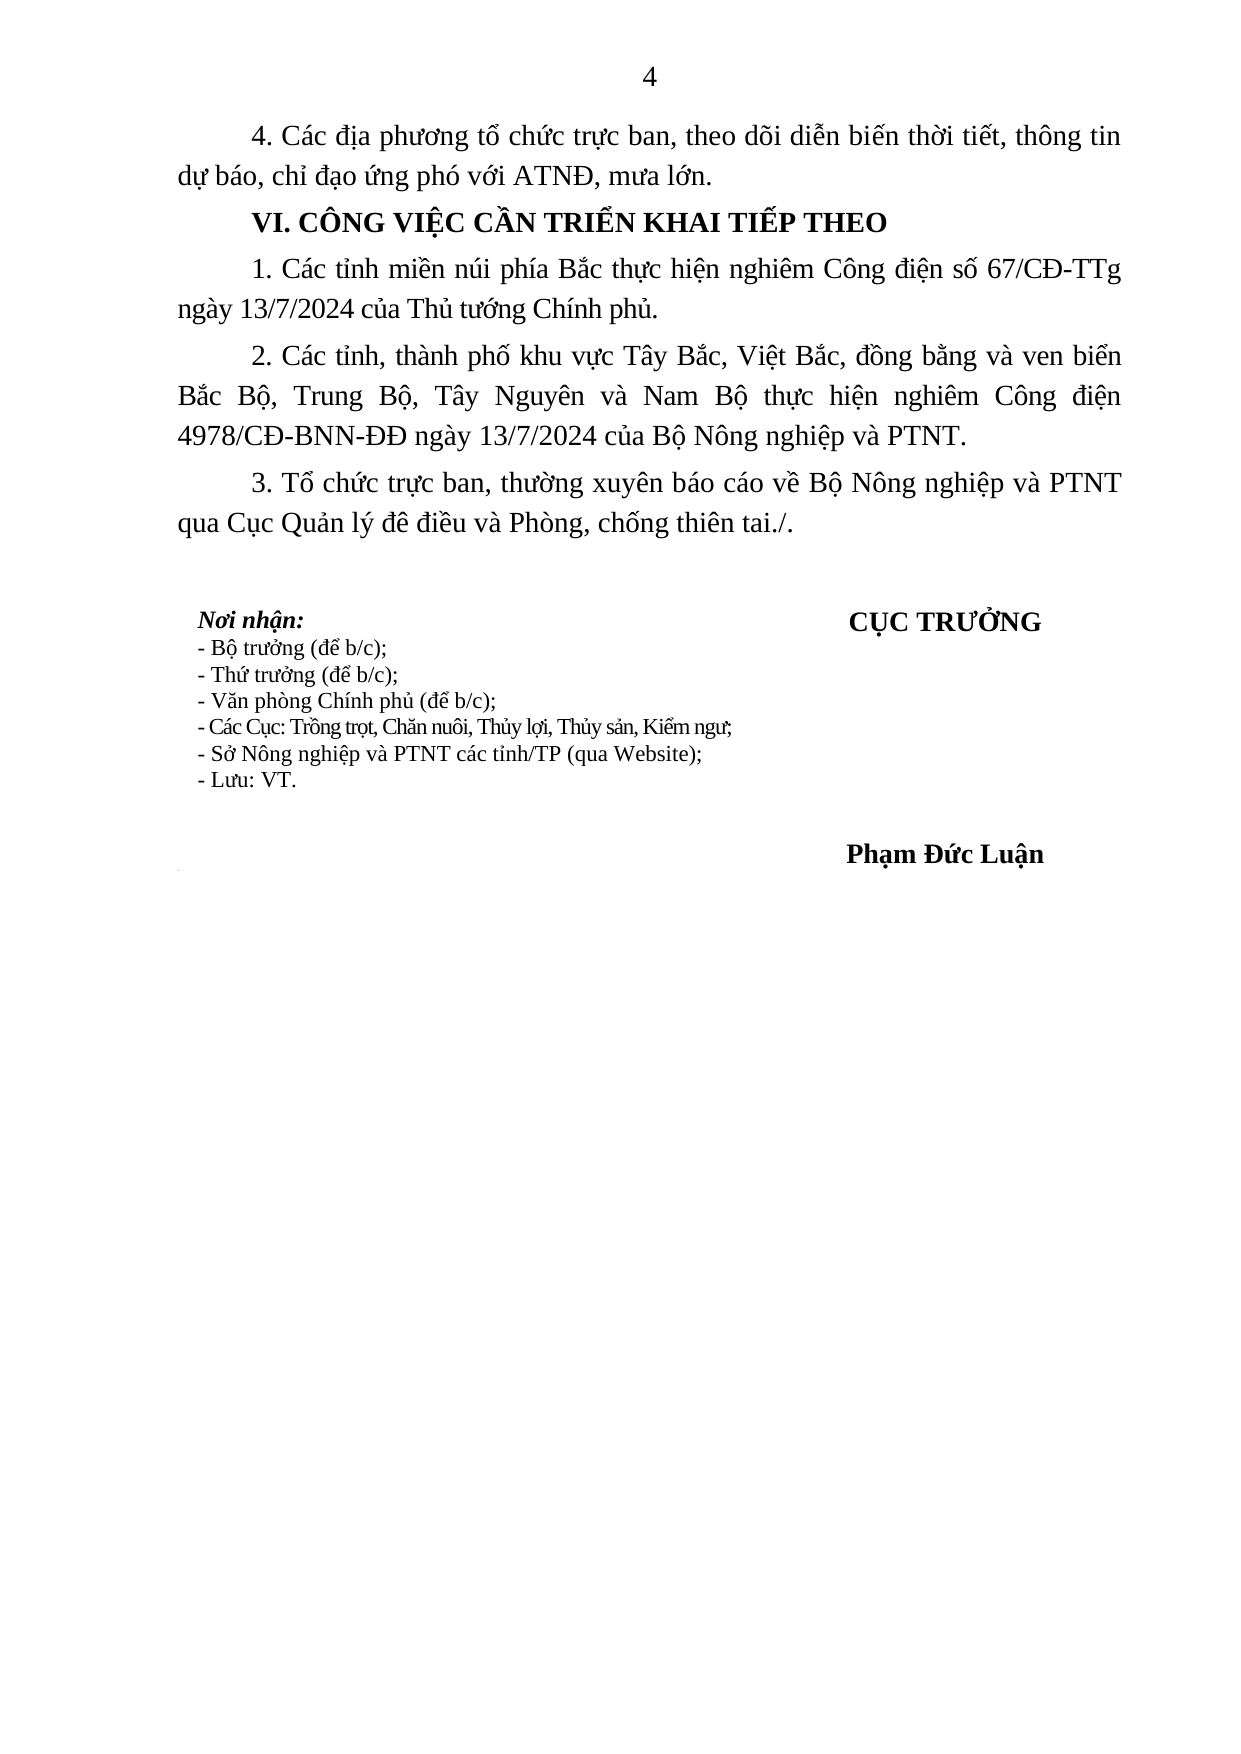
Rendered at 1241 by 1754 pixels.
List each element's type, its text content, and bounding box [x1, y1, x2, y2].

text 4. Các địa phương tổ chức trực ban, theo dõi diễn biến thời tiết, thông tin dự báo, chỉ đạo ứng phó với ATNĐ, mưa lớn. [177, 118, 1122, 192]
table_header Nơi nhận: - Bộ trưởng (để b/c); - Thứ trưởng (để b/c); - Văn phòng Chính phủ (để b/c); - Các Cục: Trồng trọt, Chăn nuôi, Thủy lợi, Thủy sản, Kiểm ngư; - Sở Nông nghiệp và PTNT các tỉnh/TP (qua Website); - Lưu: VT. [192, 606, 768, 869]
text 1. Các tỉnh miền núi phía Bắc thực hiện nghiêm Công điện số 67/CĐ-TTg ngày 13/7/2024 của Thủ tướng Chính phủ. [177, 251, 1122, 325]
text 3. Tổ chức trực ban, thường xuyên báo cáo về Bộ Nông nghiệp và PTNT qua Cục Quản lý đê điều và Phòng, chống thiên tai./. [177, 465, 1122, 538]
table_header CỤC TRƯỞNG Phạm Đức Luận [768, 606, 1122, 869]
text VI. CÔNG VIỆC CẦN TRIỂN KHAI TIẾP THEO [177, 205, 1122, 238]
text 2. Các tỉnh, thành phố khu vực Tây Bắc, Việt Bắc, đồng bằng và ven biển Bắc Bộ, Trung Bộ, Tây Nguyên và Nam Bộ thực hiện nghiêm Công điện 4978/CĐ-BNN-ĐĐ ngày 13/7/2024 của Bộ Nông nghiệp và PTNT. [177, 338, 1122, 452]
